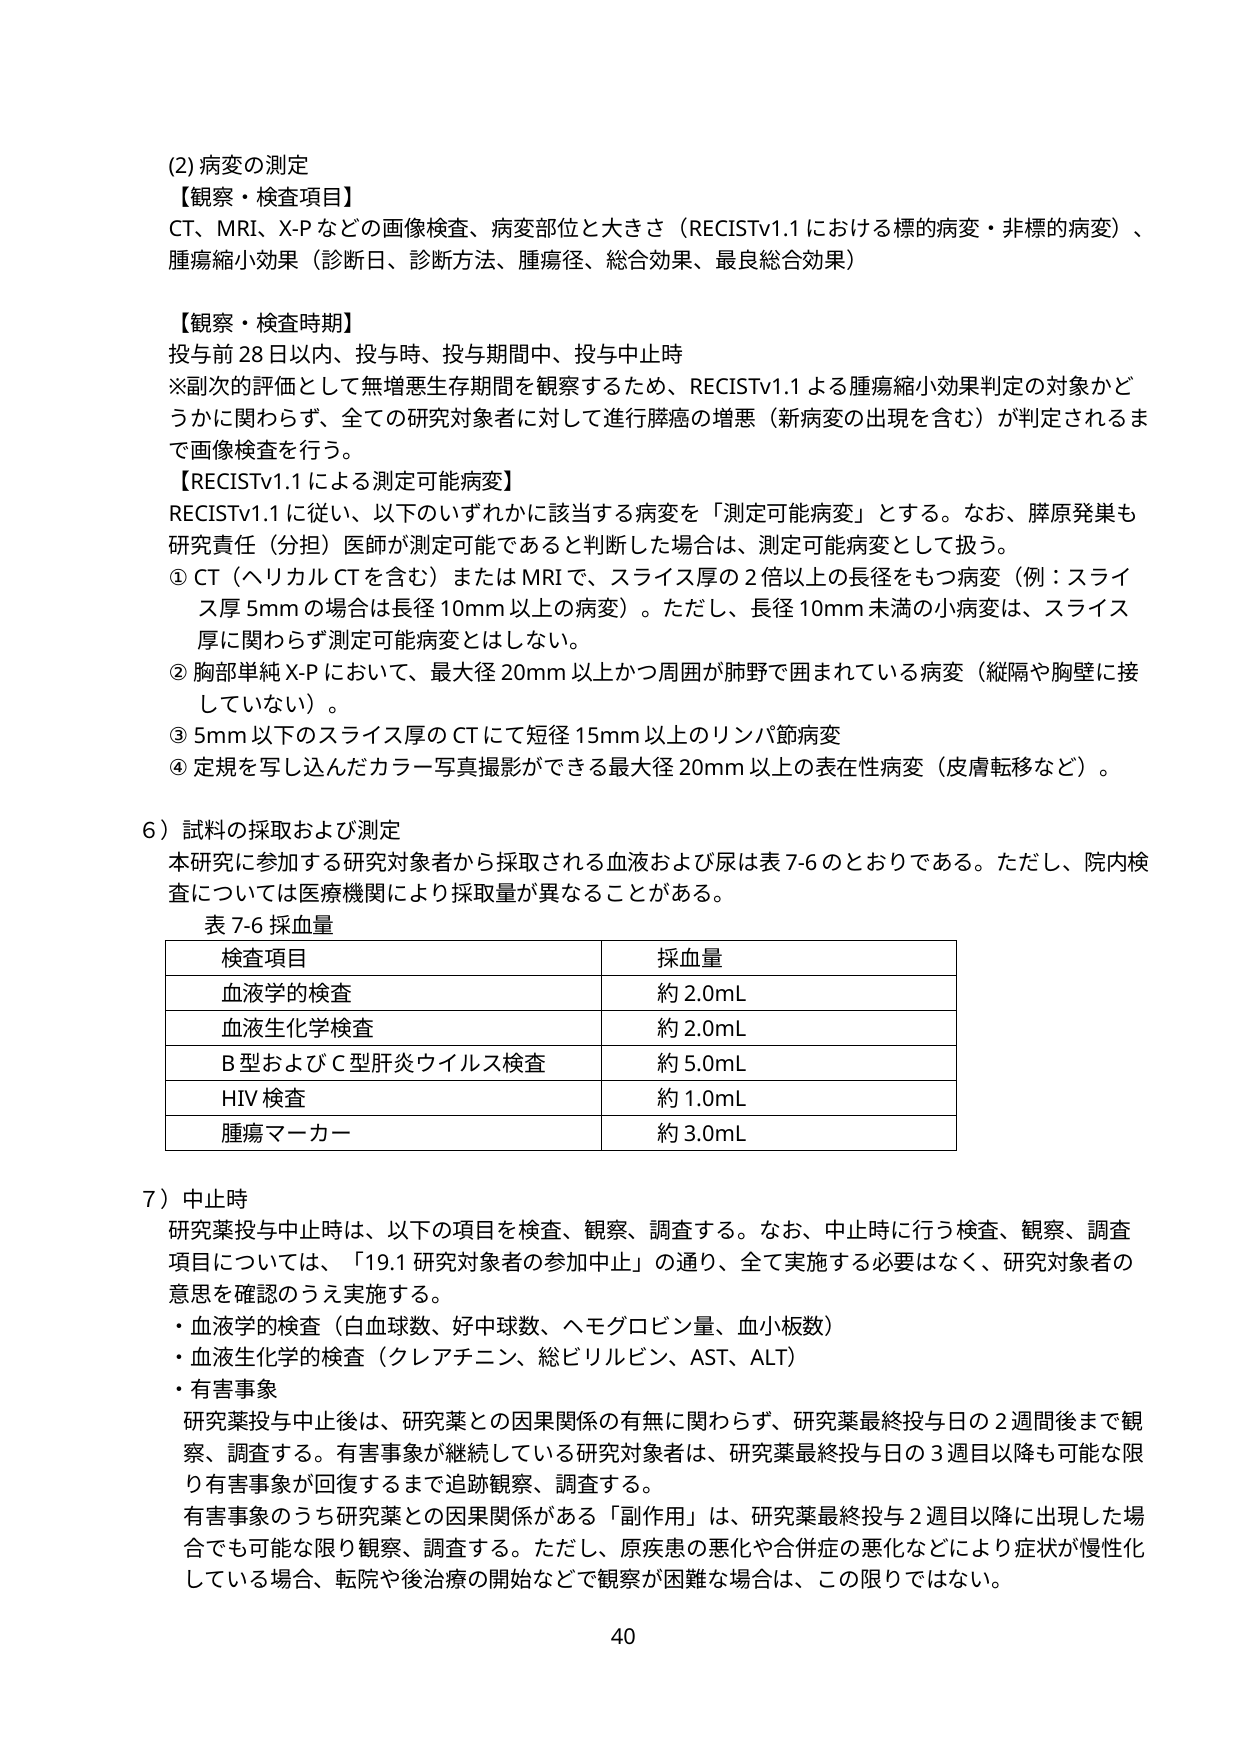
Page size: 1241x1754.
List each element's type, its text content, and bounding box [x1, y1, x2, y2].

text 【観察・検査項目】 [168, 179, 1152, 211]
text ６）試料の採取および測定 [139, 813, 1152, 845]
table_cell HIV検査 [166, 1081, 601, 1115]
text RECISTv1.1に従い、以下のいずれかに該当する病変を「測定可能病変」とする。なお、膵原発巣も研究責任（分担）医師が測定可能であると判断した場合は、測定可能病変として扱う。 [168, 496, 1152, 559]
text ・有害事象 [168, 1372, 1152, 1404]
text (2) 病変の測定 [168, 148, 1152, 179]
text ※副次的評価として無増悪生存期間を観察するため、RECISTv1.1よる腫瘍縮小効果判定の対象かどうかに関わらず、全ての研究対象者に対して進行膵癌の増悪（新病変の出現を含む）が判定されるまで画像検査を行う。 [168, 369, 1152, 464]
text ④ 定規を写し込んだカラー写真撮影ができる最大径20mm以上の表在性病変（皮膚転移など）。 [168, 750, 1152, 782]
table_cell 約3.0mL [602, 1116, 956, 1149]
text 【RECISTv1.1による測定可能病変】 [168, 464, 1152, 496]
text 【観察・検査時期】 [168, 306, 1152, 337]
table_cell 約2.0mL [602, 1011, 956, 1044]
table_cell 約2.0mL [602, 976, 956, 1010]
text ・血液生化学的検査（クレアチニン、総ビリルビン、AST、ALT） [168, 1340, 1152, 1372]
text CT、MRI、X-Pなどの画像検査、病変部位と大きさ（RECISTv1.1における標的病変・非標的病変）、腫瘍縮小効果（診断日、診断方法、腫瘍径、総合効果、最良総合効果） [168, 211, 1152, 274]
table_cell 血液学的検査 [166, 976, 601, 1010]
text ・血液学的検査（白血球数、好中球数、ヘモグロビン量、血小板数） [168, 1309, 1152, 1340]
text 研究薬投与中止後は、研究薬との因果関係の有無に関わらず、研究薬最終投与日の2週間後まで観察、調査する。有害事象が継続している研究対象者は、研究薬最終投与日の3週目以降も可能な限り有害事象が回復するまで追跡観察、調査する。 [183, 1404, 1152, 1499]
table_header 検査項目 [166, 941, 601, 975]
text ７）中止時 [139, 1182, 1152, 1213]
text ③ 5mm以下のスライス厚のCTにて短径15mm以上のリンパ節病変 [168, 718, 1152, 750]
table_cell 約1.0mL [602, 1081, 956, 1115]
table_cell 腫瘍マーカー [166, 1116, 601, 1149]
table_cell B型およびC型肝炎ウイルス検査 [166, 1046, 601, 1079]
text 投与前28日以内、投与時、投与期間中、投与中止時 [168, 337, 1152, 369]
text 研究薬投与中止時は、以下の項目を検査、観察、調査する。なお、中止時に行う検査、観察、調査項目については、「19.1 研究対象者の参加中止」の通り、全て実施する必要はなく、研究対象者の意思を確認のうえ実施する。 [168, 1213, 1152, 1309]
table_header 採血量 [602, 941, 956, 975]
text 有害事象のうち研究薬との因果関係がある「副作用」は、研究薬最終投与2週目以降に出現した場合でも可能な限り観察、調査する。ただし、原疾患の悪化や合併症の悪化などにより症状が慢性化している場合、転院や後治療の開始などで観察が困難な場合は、この限りではない。 [183, 1499, 1152, 1594]
text ② 胸部単純X-Pにおいて、最大径20mm以上かつ周囲が肺野で囲まれている病変（縦隔や胸壁に接していない）。 [168, 655, 1152, 718]
text ① CT（ヘリカルCTを含む）またはMRIで、スライス厚の2倍以上の長径をもつ病変（例：スライス厚5mmの場合は長径10mm以上の病変）。ただし、長径10mm未満の小病変は、スライス厚に関わらず測定可能病変とはしない。 [168, 559, 1152, 655]
text 表 7-6 採血量 [139, 908, 1152, 940]
table_cell 約5.0mL [602, 1046, 956, 1079]
table_cell 血液生化学検査 [166, 1011, 601, 1044]
text 本研究に参加する研究対象者から採取される血液および尿は表7-6のとおりである。ただし、院内検査については医療機関により採取量が異なることがある。 [168, 845, 1152, 908]
